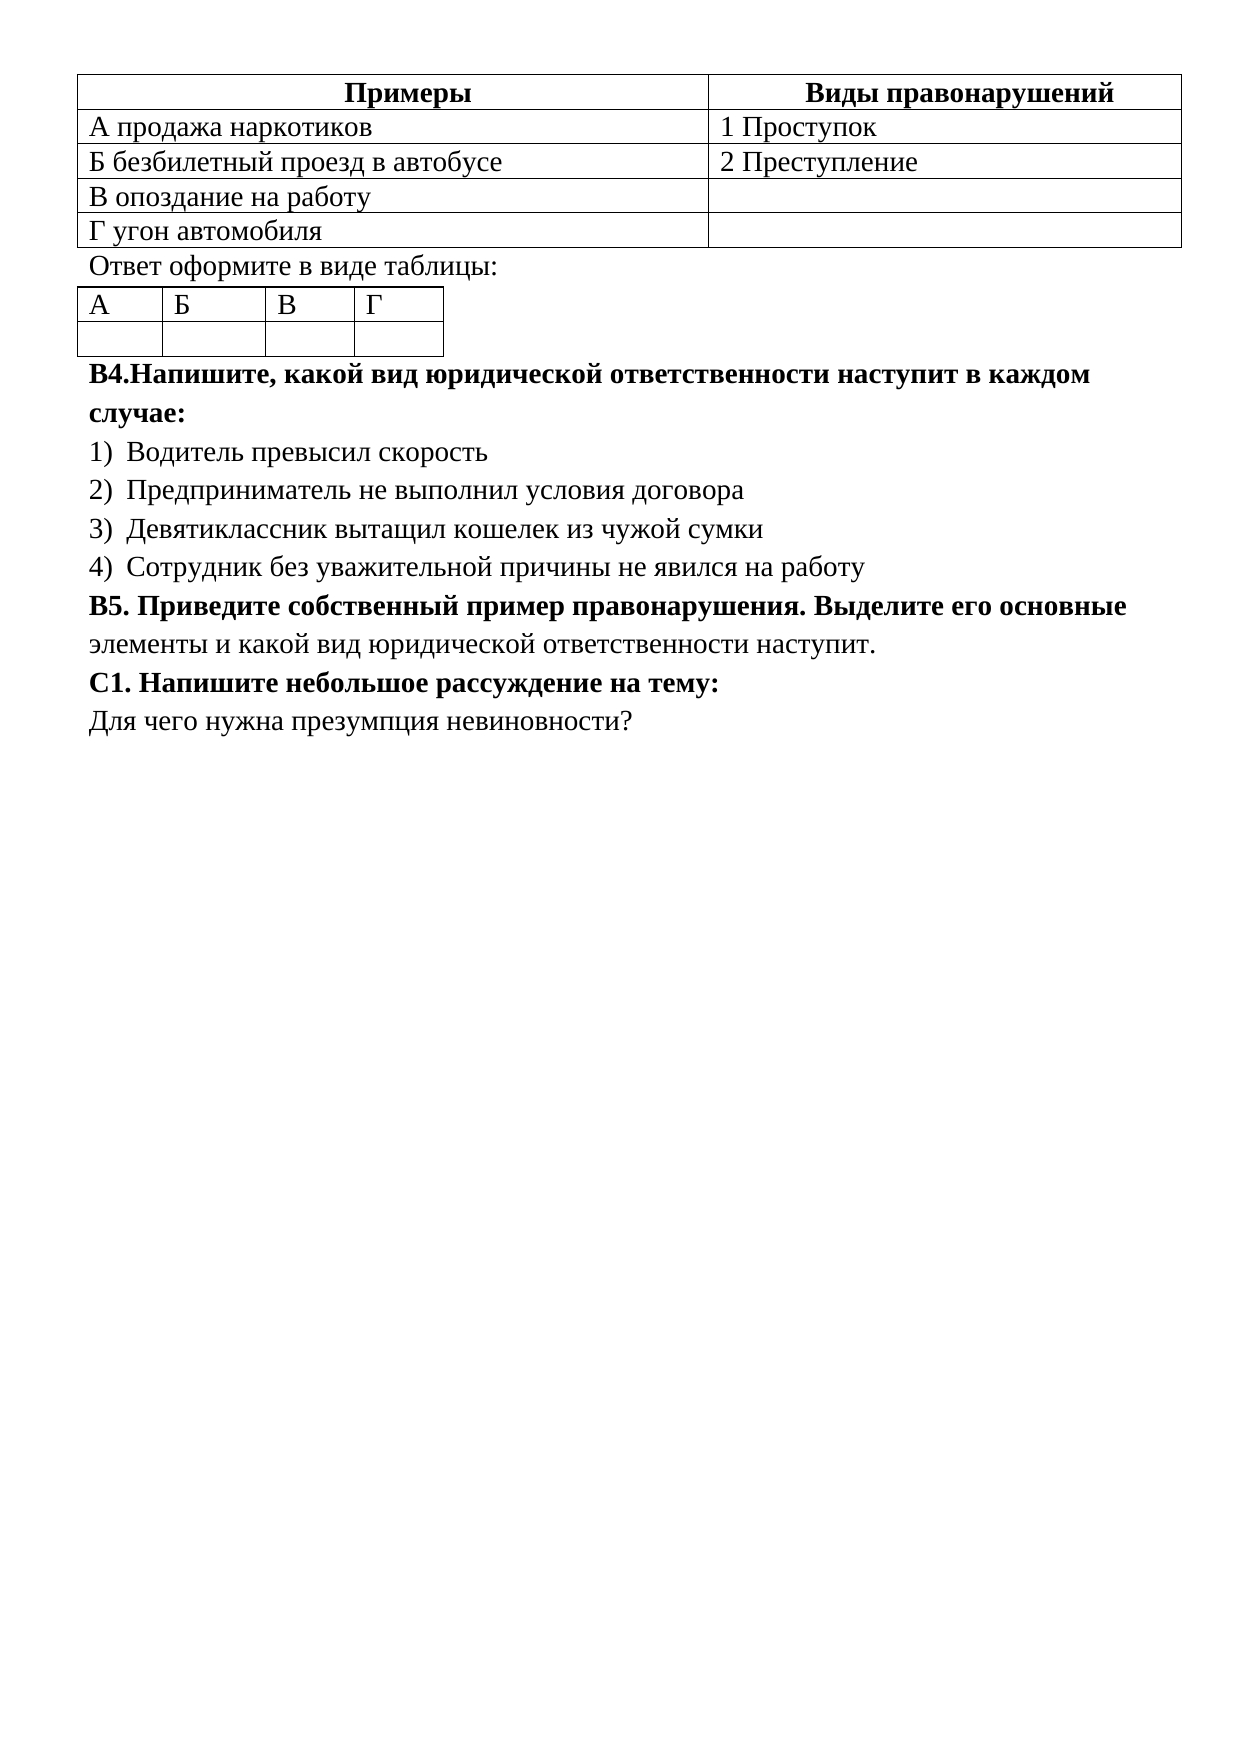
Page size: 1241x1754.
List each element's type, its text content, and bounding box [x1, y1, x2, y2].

table_header Б [163, 288, 265, 321]
list Сотрудник без уважительной причины не явился на работу [88, 549, 1181, 583]
text В5. Приведите собственный пример правонарушения. Выделите его основные элементы и какой вид юридической ответственности наступит. [88, 588, 1181, 660]
table_header Примеры [78, 75, 708, 108]
table_cell А продажа наркотиков [78, 110, 708, 143]
table_cell [709, 179, 1181, 212]
table_cell 2 Преступление [709, 144, 1181, 178]
table_cell [709, 213, 1181, 247]
table_cell [163, 322, 265, 356]
table_cell [355, 322, 443, 356]
table_cell [78, 322, 162, 356]
table_cell В опоздание на работу [78, 179, 708, 212]
table_cell Б безбилетный проезд в автобусе [78, 144, 708, 178]
table_cell Г угон автомобиля [78, 213, 708, 247]
list Девятиклассник вытащил кошелек из чужой сумки [88, 511, 1181, 544]
list Водитель превысил скорость [88, 434, 1181, 467]
table_header А [78, 288, 162, 321]
table_cell 1 Проступок [709, 110, 1181, 143]
list Предприниматель не выполнил условия договора [88, 472, 1181, 506]
table_header Г [355, 288, 443, 321]
text Для чего нужна презумпция невиновности? [88, 703, 1181, 737]
text Ответ оформите в виде таблицы: [88, 248, 1181, 281]
table_header В [266, 288, 354, 321]
table_cell [266, 322, 354, 356]
text С1. Напишите небольшое рассуждение на тему: [88, 665, 1181, 698]
text В4.Напишите, какой вид юридической ответственности наступит в каждом случае: [88, 357, 1181, 429]
table_header Виды правонарушений [709, 75, 1181, 108]
